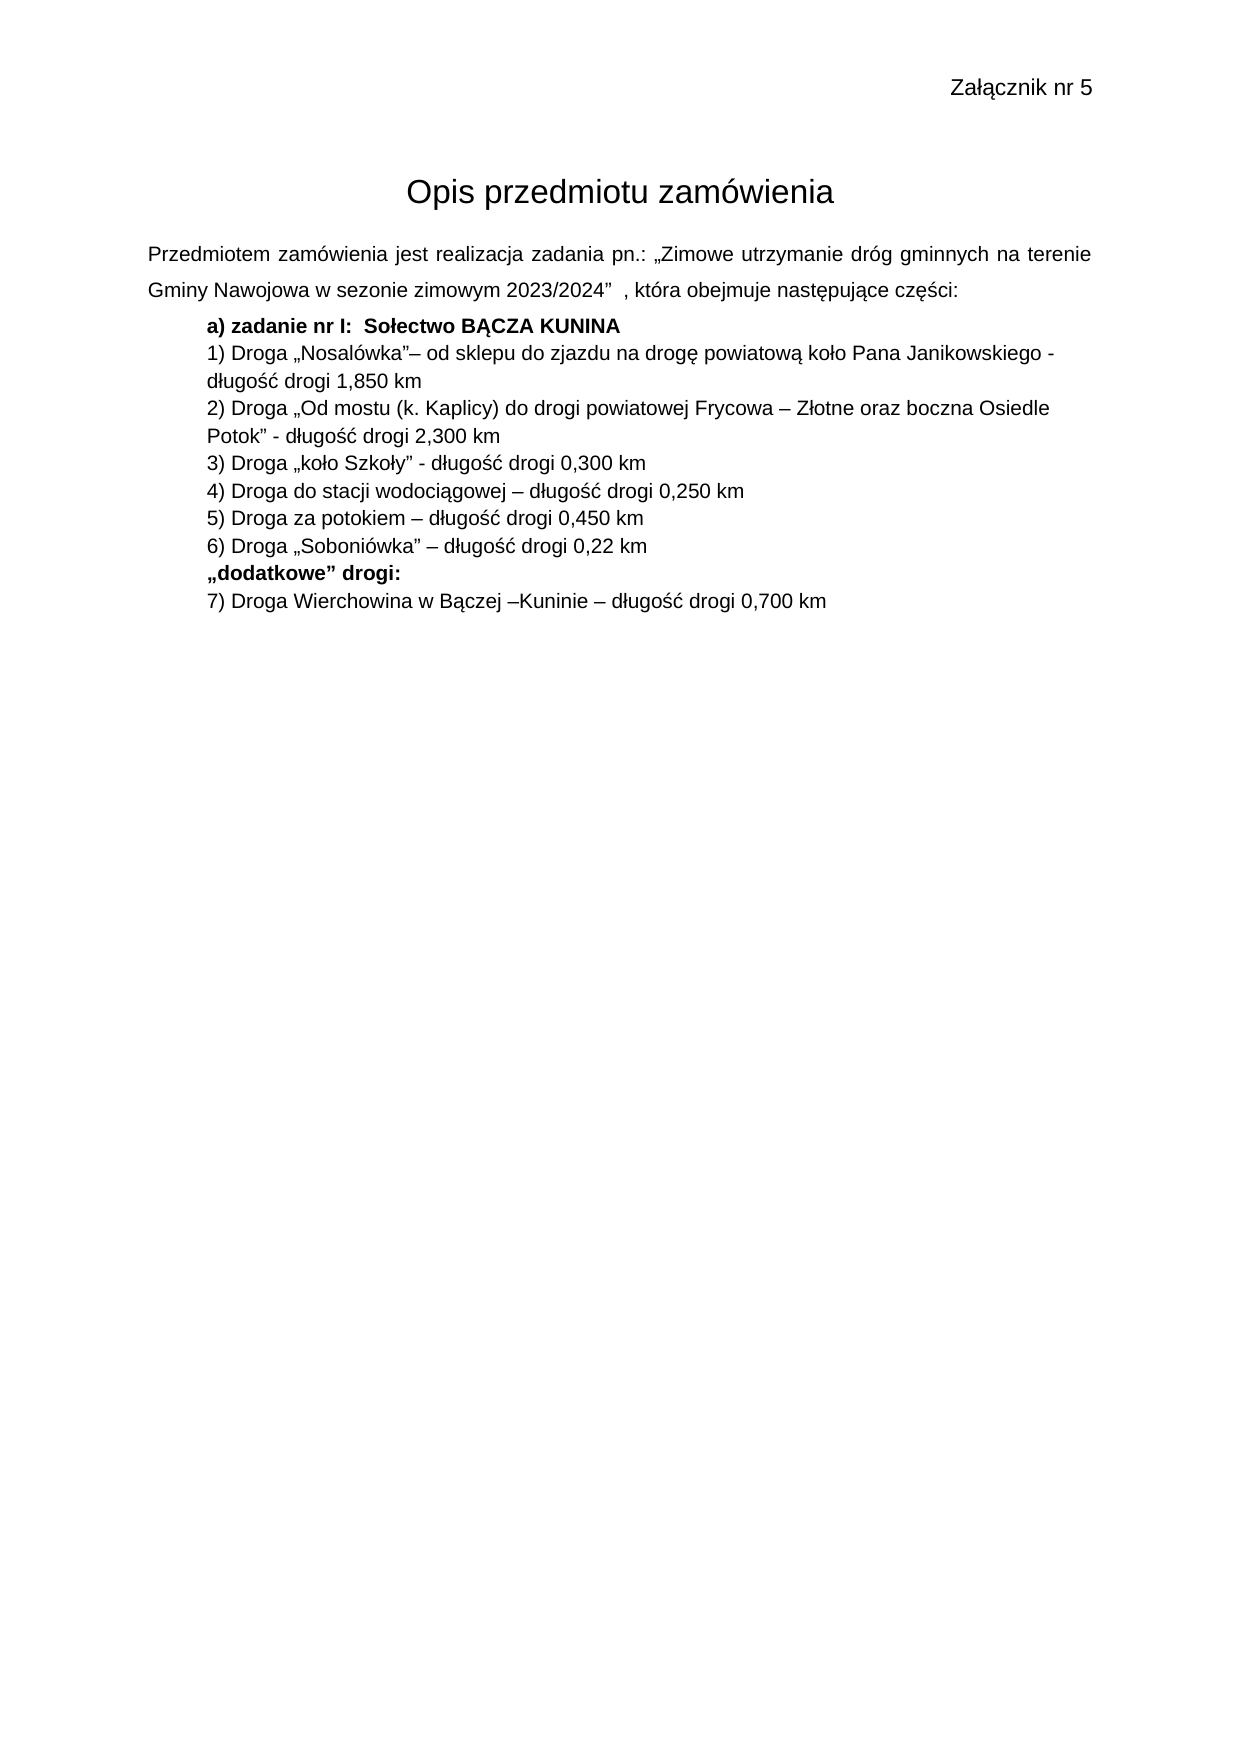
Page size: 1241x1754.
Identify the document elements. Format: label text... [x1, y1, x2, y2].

text 2) Droga „Od mostu (k. Kaplicy) do drogi powiatowej Frycowa – Złotne oraz boczna Osiedle Potok” - długość drogi 2,300 km [207, 396, 1093, 448]
text „dodatkowe” drogi: [207, 561, 1093, 585]
text 6) Droga „Soboniówka” – długość drogi 0,22 km [207, 534, 1093, 558]
text 1) Droga „Nosalówka”– od sklepu do zjazdu na drogę powiatową koło Pana Janikowskiego - długość drogi 1,850 km [207, 341, 1093, 393]
text a) zadanie nr I: Sołectwo BĄCZA KUNINA [207, 314, 1093, 338]
text 7) Droga Wierchowina w Bączej –Kuninie – długość drogi 0,700 km [207, 589, 1093, 613]
text 4) Droga do stacji wodociągowej – długość drogi 0,250 km [207, 479, 1093, 503]
text 3) Droga „koło Szkoły” - długość drogi 0,300 km [207, 451, 1093, 475]
text Przedmiotem zamówienia jest realizacja zadania pn.: „Zimowe utrzymanie dróg gminnych na terenie Gminy Nawojowa w sezonie zimowym 2023/2024” , która obejmuje następujące części: [148, 242, 1093, 302]
subtitle Opis przedmiotu zamówienia [148, 173, 1093, 211]
text 5) Droga za potokiem – długość drogi 0,450 km [207, 506, 1093, 530]
